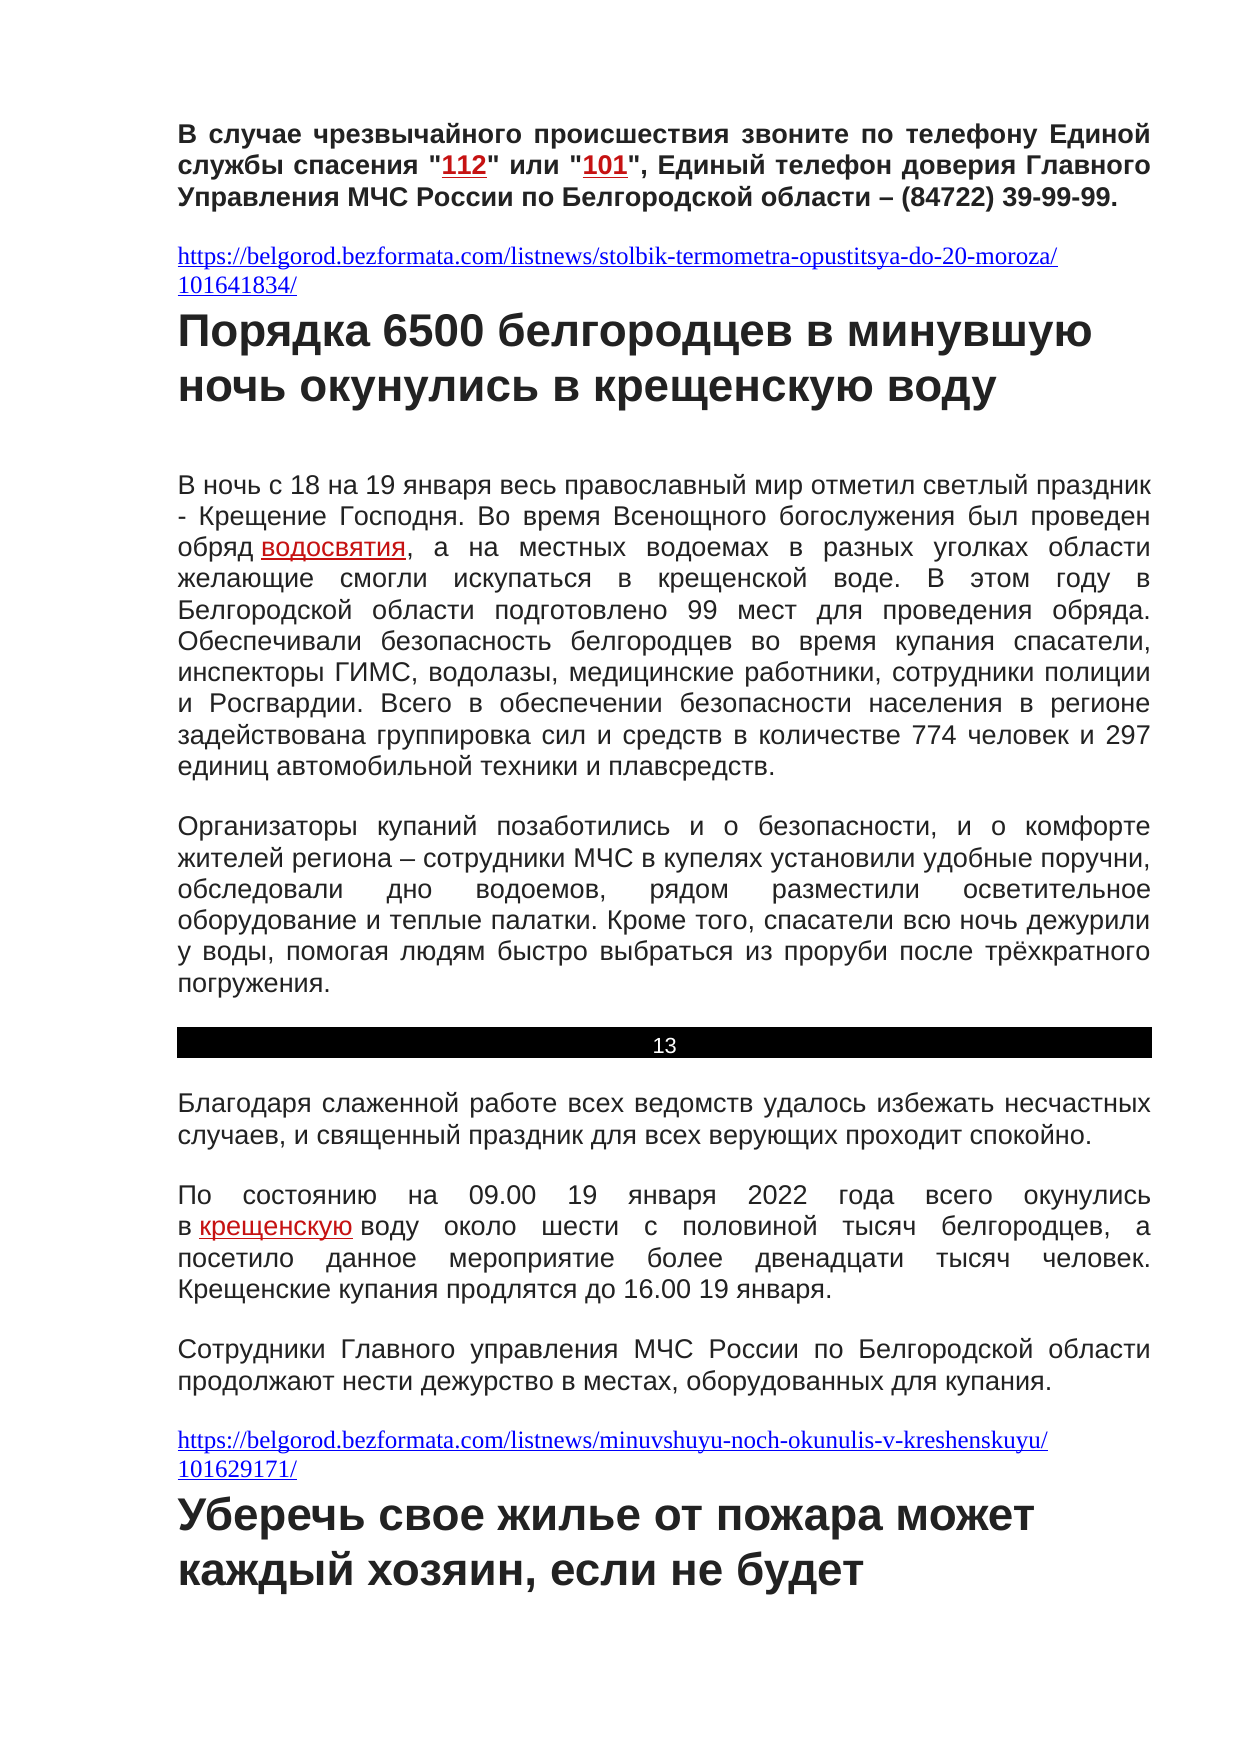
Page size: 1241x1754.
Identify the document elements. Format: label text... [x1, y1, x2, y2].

text В случае чрезвычайного происшествия звоните по телефону Единой службы спасения "112" или "101", Единый телефон доверия Главного Управления МЧС России по Белгородской области – (84722) 39-99-99. [177, 118, 1152, 212]
text Сотрудники Главного управления МЧС России по Белгородской области продолжают нести дежурство в местах, оборудованных для купания. [177, 1333, 1152, 1396]
subtitle Порядка 6500 белгородцев в минувшую ночь окунулись в крещенскую воду [177, 302, 1152, 411]
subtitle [177, 1486, 1152, 1595]
text В ночь с 18 на 19 января весь православный мир отметил светлый праздник - Крещение Господня. Во время Всенощного богослужения был проведен обряд водосвятия, а на местных водоемах в разных уголках области желающие смогли искупаться в крещенской воде. В этом году в Белгородской области подготовлено 99 мест для проведения обряда. Обеспечивали безопасность белгородцев во время купания спасатели, инспекторы ГИМС, водолазы, медицинские работники, сотрудники полиции и Росгвардии. Всего в обеспечении безопасности населения в регионе задействована группировка сил и средств в количестве 774 человек и 297 единиц автомобильной техники и плавсредств. [177, 440, 1152, 781]
text https://belgorod.bezformata.com/listnews/stolbik-termometra-opustitsya-do-20-moroza/101641834/ [177, 241, 1152, 298]
text 13 [177, 1027, 1152, 1058]
text По состоянию на 09.00 19 января 2022 года всего окунулись в крещенскую воду около шести с половиной тысяч белгородцев, а посетило данное мероприятие более двенадцати тысяч человек. Крещенские купания продлятся до 16.00 19 января. [177, 1179, 1152, 1304]
text https://belgorod.bezformata.com/listnews/minuvshuyu-noch-okunulis-v-kreshenskuyu/101629171/ [177, 1425, 1152, 1482]
text Организаторы купаний позаботились и о безопасности, и о комфорте жителей региона – сотрудники МЧС в купелях установили удобные поручни, обследовали дно водоемов, рядом разместили осветительное оборудование и теплые палатки. Кроме того, спасатели всю ночь дежурили у воды, помогая людям быстро выбраться из проруби после трёхкратного погружения. [177, 810, 1152, 998]
text Благодаря слаженной работе всех ведомств удалось избежать несчастных случаев, и священный праздник для всех верующих проходит спокойно. [177, 1087, 1152, 1150]
